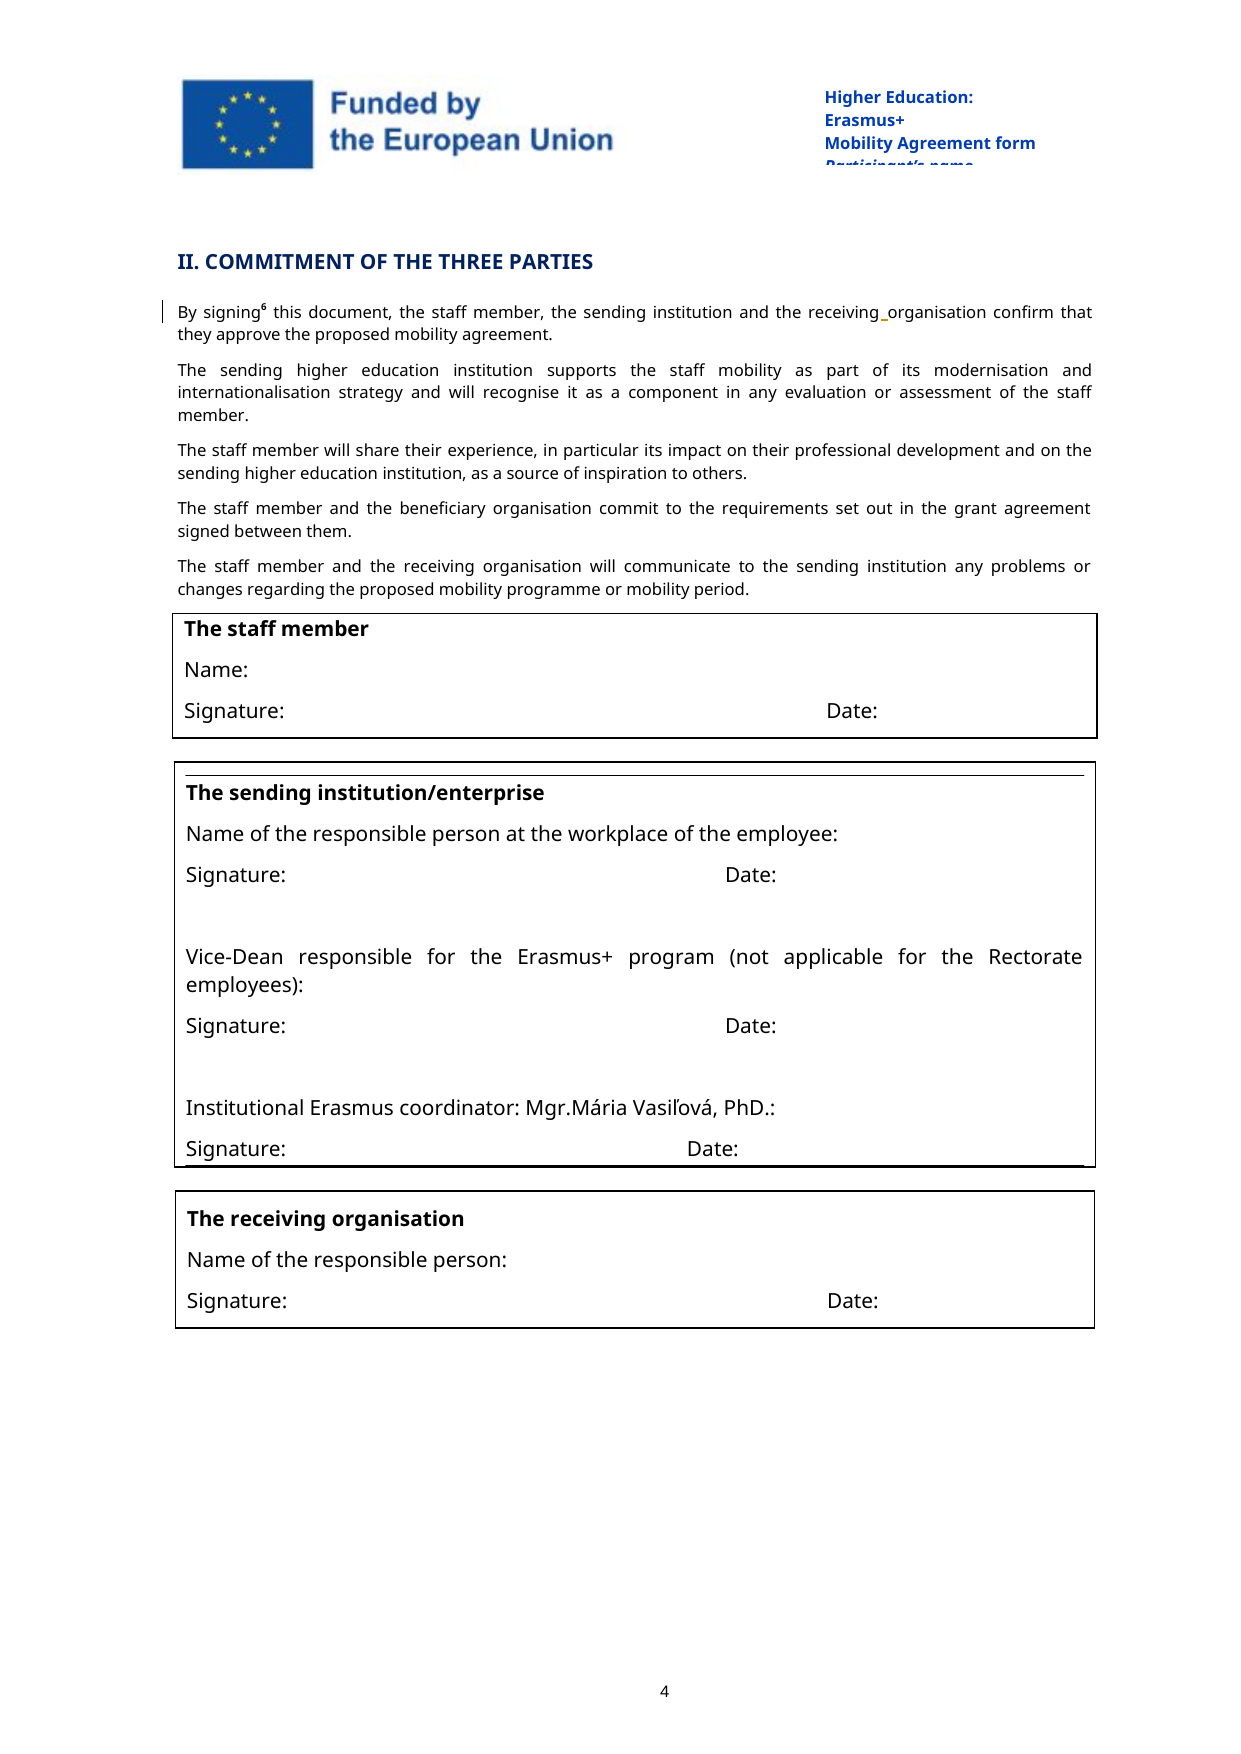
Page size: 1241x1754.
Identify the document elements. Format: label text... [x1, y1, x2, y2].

text II. COMMITMENT OF THE THREE PARTIES [177, 247, 1092, 275]
text The sending higher education institution supports the staff mobility as part of its modernisation and internationalisation strategy and will recognise it as a component in any evaluation or assessment of the staff member. [177, 358, 1092, 426]
text By signing this document, the staff member, the sending institution and the receivingorganisation confirm that they approve the proposed mobility agreement. [177, 300, 1092, 346]
table_header The receiving organisation Name of the responsible person: Signature: Date: [176, 1192, 1094, 1327]
text The staff member and the receiving organisation will communicate to the sending institution any problems or changes regarding the proposed mobility programme or mobility period. [177, 555, 1092, 600]
picture [177, 75, 646, 175]
text The staff member will share their experience, in particular its impact on their professional development and on the sending higher education institution, as a source of inspiration to others. [177, 439, 1092, 484]
table_header The staff member Name: Signature: Date: [173, 614, 1096, 737]
table_header The sending institution/enterprise Name of the responsible person at the workplace of the employee: Signature: Date: Vice-Dean responsible for the Erasmus+ program (not applicable for the Rectorate employees): Signature: Date: Institutional Erasmus coordinator: Mgr.Mária Vasiľová, PhD.: Signature: Date: [175, 763, 1095, 1166]
text The staff member and the beneficiary organisation commit to the requirements set out in the grant agreement signed between them. [177, 497, 1092, 542]
